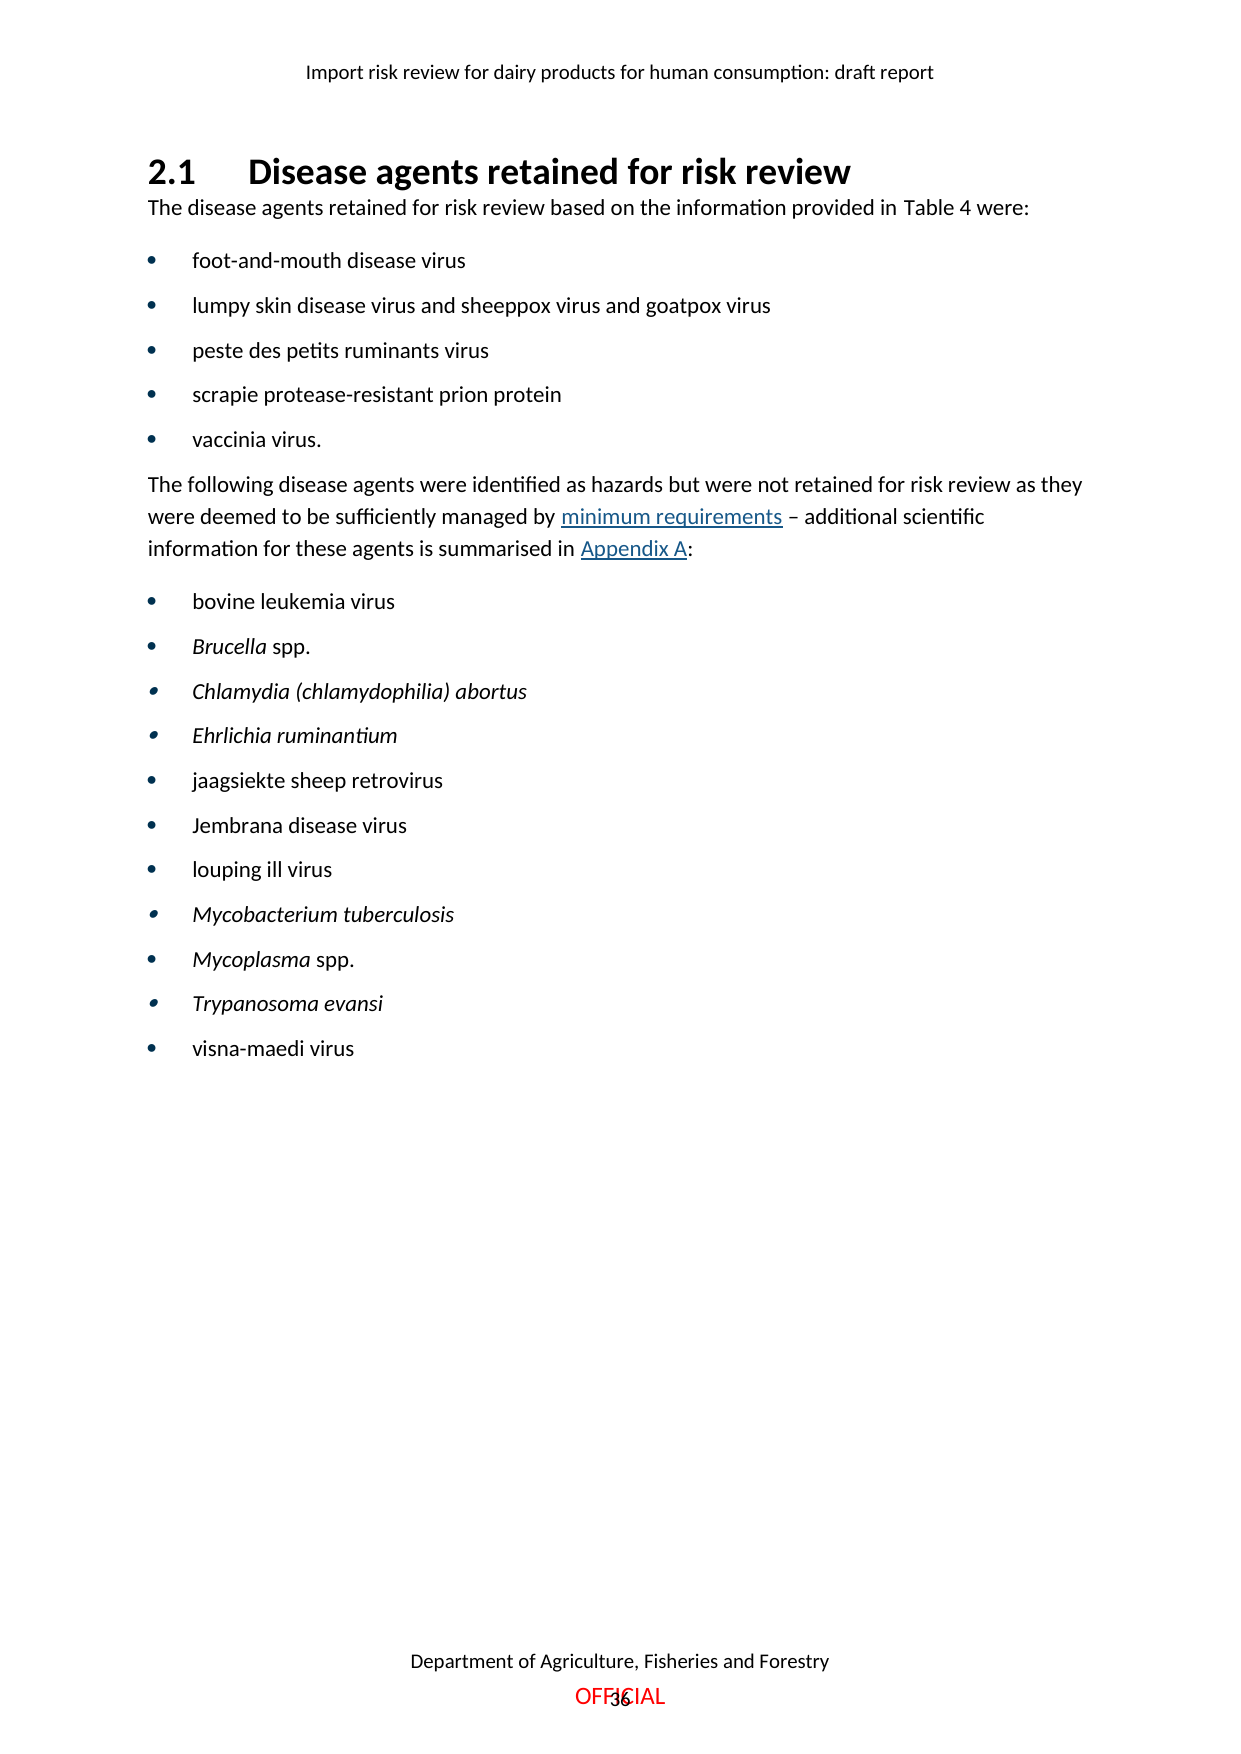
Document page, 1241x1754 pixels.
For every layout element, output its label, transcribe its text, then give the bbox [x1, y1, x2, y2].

list Chlamydia (chlamydophilia) abortus [148, 677, 1092, 705]
list scrapie protease-resistant prion protein [148, 381, 1092, 409]
list Ehrlichia ruminantium [148, 721, 1092, 749]
text The following disease agents were identified as hazards but were not retained for risk review as they were deemed to be sufficiently managed by minimum requirements – additional scientific information for these agents is summarised in Appendix A: [148, 470, 1092, 562]
subtitle Disease agents retained for risk review [148, 148, 1092, 193]
list Trypanosoma evansi [148, 989, 1092, 1018]
list peste des petits ruminants virus [148, 336, 1092, 364]
list Jembrana disease virus [148, 811, 1092, 839]
list foot-and-mouth disease virus [148, 247, 1092, 274]
list Mycobacterium tuberculosis [148, 900, 1092, 928]
text The disease agents retained for risk review based on the information provided in Table 4 were: [148, 193, 1092, 222]
list visna-maedi virus [148, 1034, 1092, 1062]
list lumpy skin disease virus and sheeppox virus and goatpox virus [148, 291, 1092, 319]
list bovine leukemia virus [148, 587, 1092, 615]
list louping ill virus [148, 856, 1092, 883]
list Brucella spp. [148, 632, 1092, 660]
list jaagsiekte sheep retrovirus [148, 766, 1092, 794]
list Mycoplasma spp. [148, 945, 1092, 973]
list vaccinia virus. [148, 425, 1092, 453]
